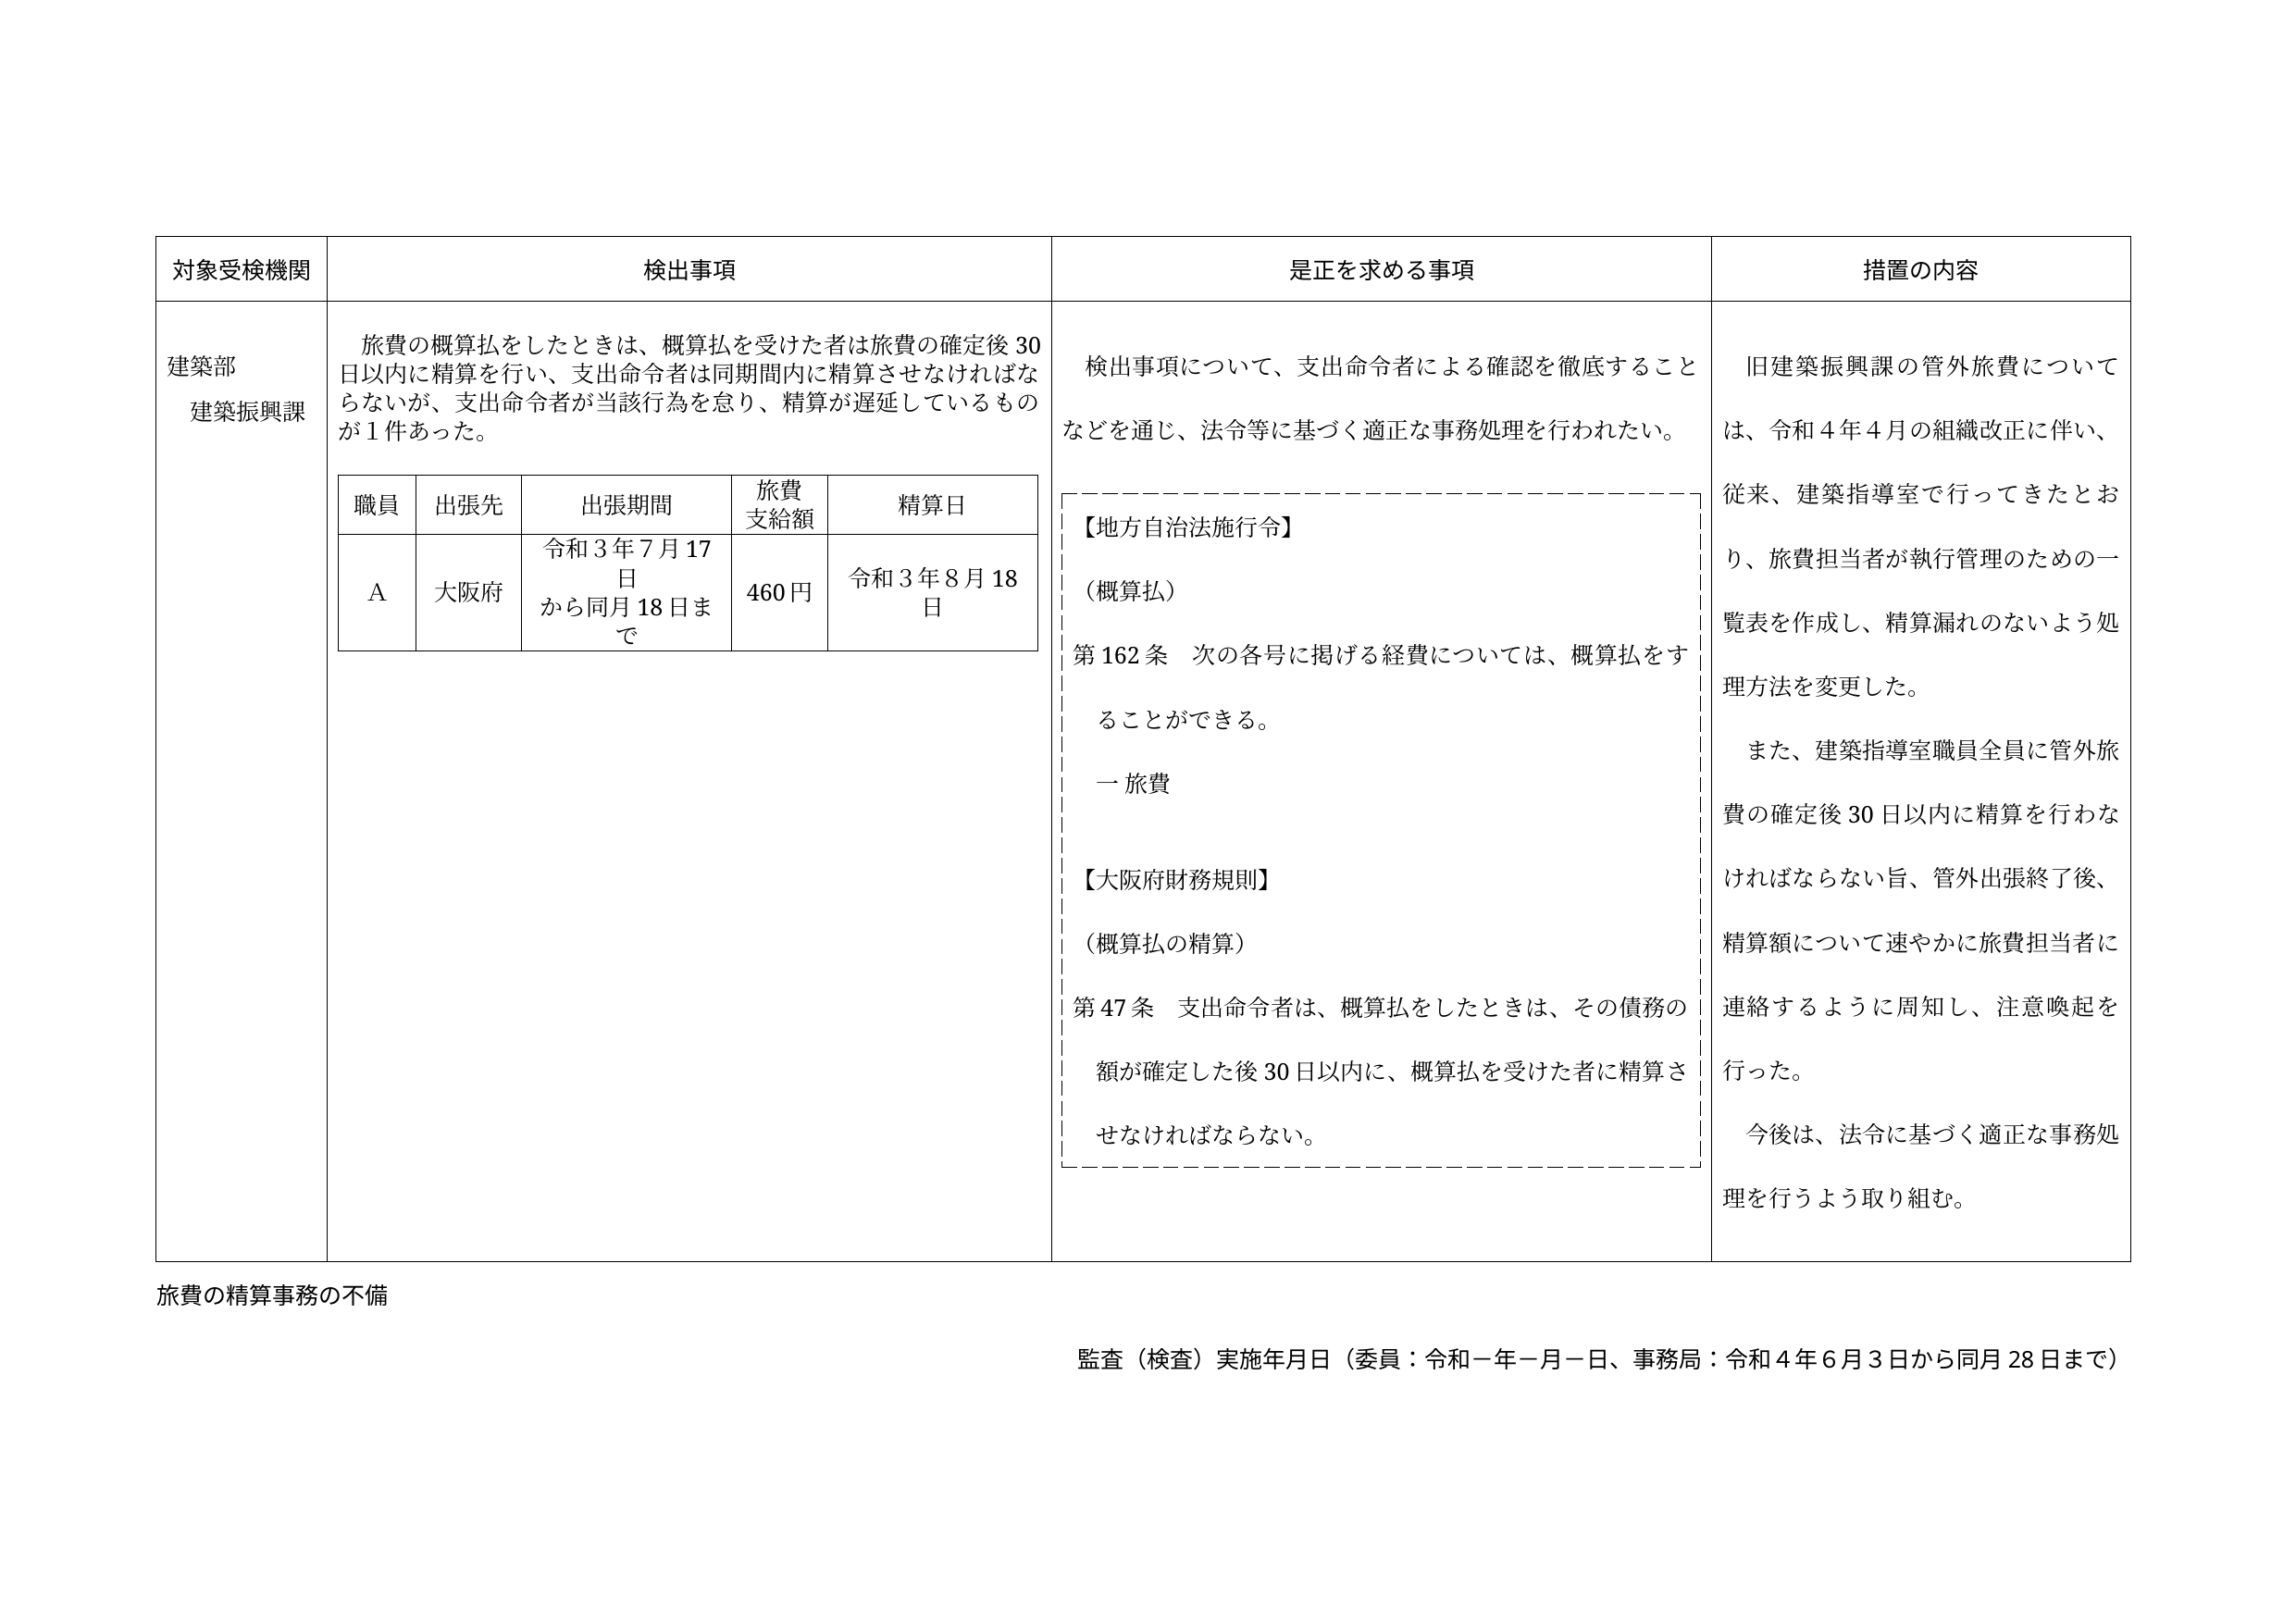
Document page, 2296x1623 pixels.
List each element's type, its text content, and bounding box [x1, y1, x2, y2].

text 監査（検査）実施年月日（委員：令和－年－月－日、事務局：令和４年６月３日から同月28日まで） [156, 1326, 2131, 1391]
table_header 措置の内容 [1712, 237, 2130, 301]
table_header 対象受検機関 [156, 237, 327, 301]
table_cell 建築部 建築振興課 [156, 302, 327, 1261]
table_cell 検出事項について、支出命令者による確認を徹底することなどを通じ、法令等に基づく適正な事務処理を行われたい。 [1052, 302, 1711, 1261]
table_header 検出事項 [328, 237, 1051, 301]
table_header 是正を求める事項 [1052, 237, 1711, 301]
table_cell 旧建築振興課の管外旅費については、令和４年４月の組織改正に伴い、従来、建築指導室で行ってきたとおり、旅費担当者が執行管理のための一覧表を作成し、精算漏れのないよう処理方法を変更した。 また、建築指導室職員全員に管外旅費の確定後30日以内に精算を行わなければならない旨、管外出張終了後、精算額について速やかに旅費担当者に連絡するように周知し、注意喚起を行った。 今後は、法令に基づく適正な事務処理を行うよう取り組む。 [1712, 302, 2130, 1261]
text 旅費の精算事務の不備 [156, 1262, 2131, 1326]
table_cell 旅費の概算払をしたときは、概算払を受けた者は旅費の確定後30日以内に精算を行い、支出命令者は同期間内に精算させなければならないが、支出命令者が当該行為を怠り、精算が遅延しているものが１件あった。 [328, 302, 1051, 1261]
